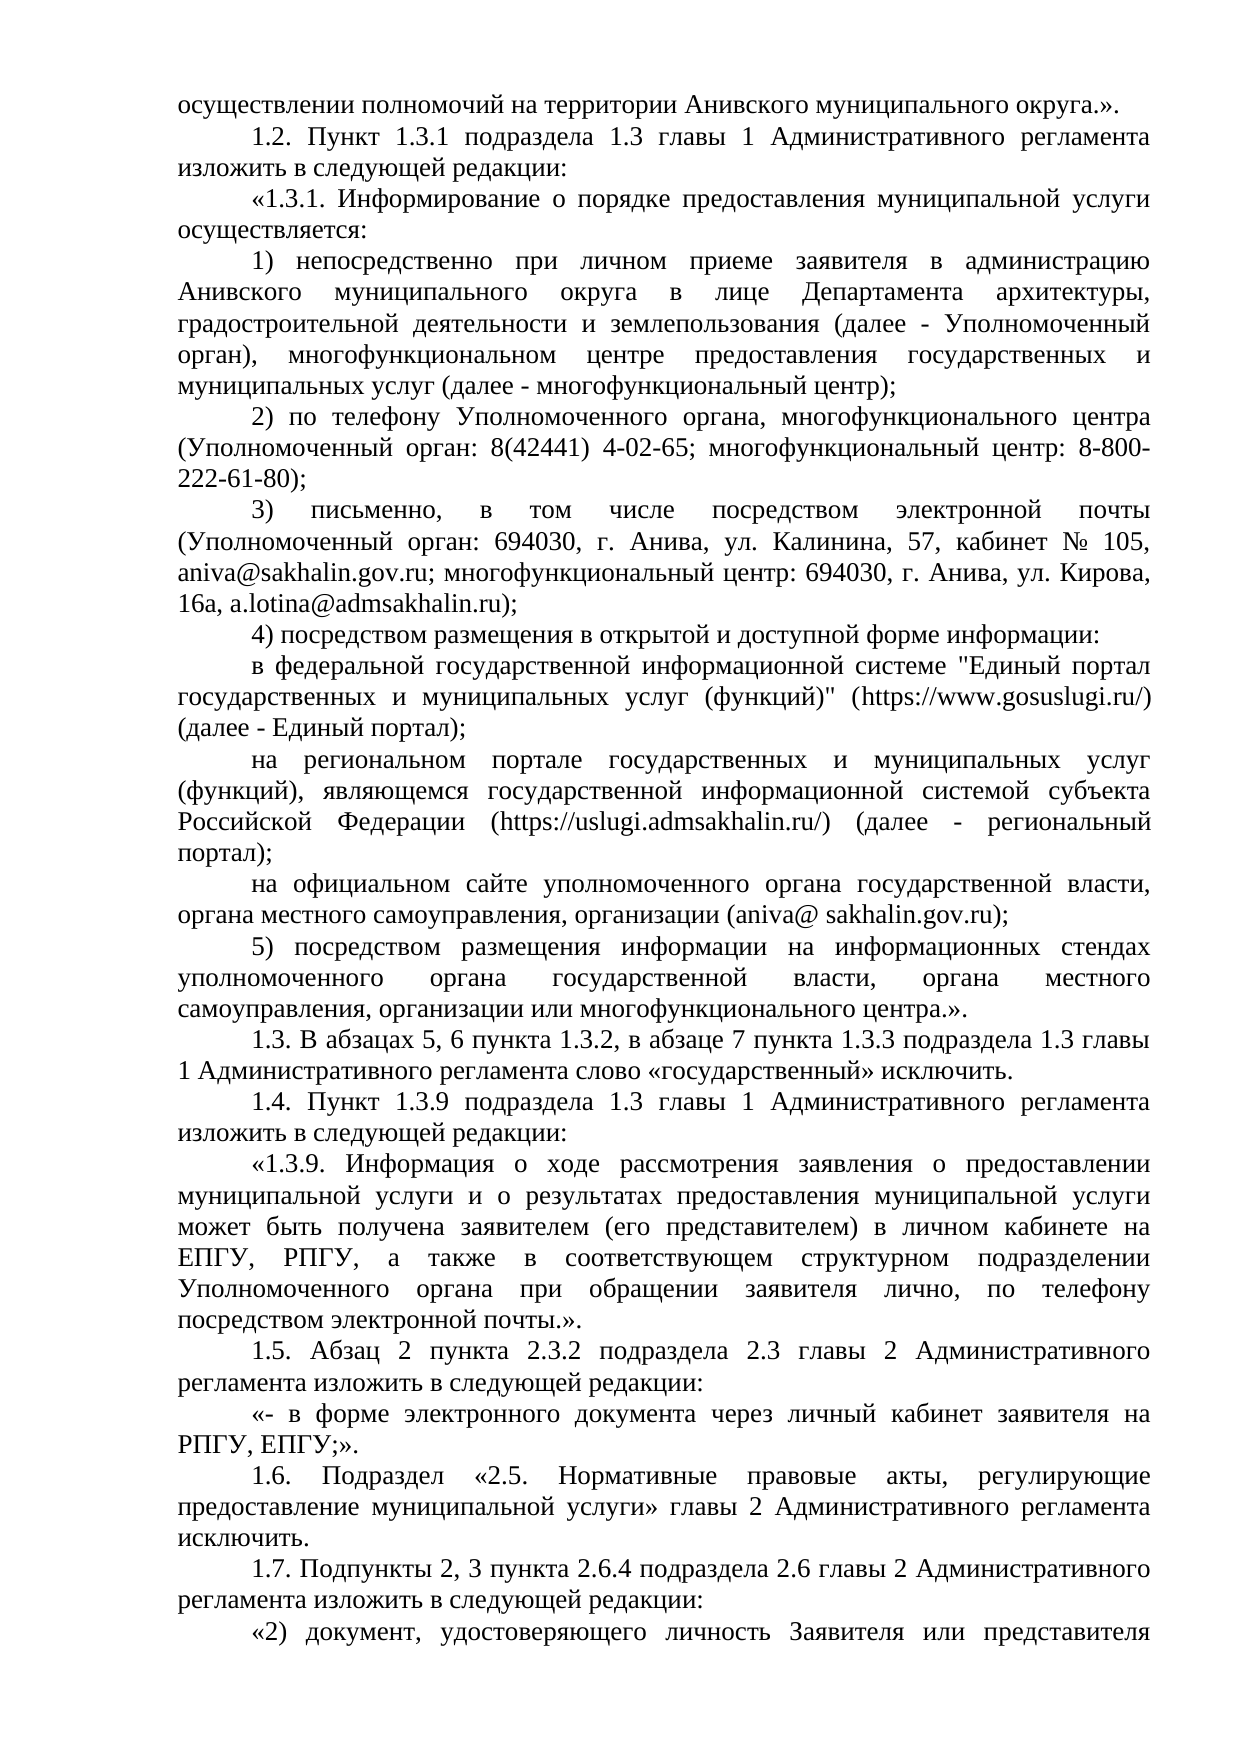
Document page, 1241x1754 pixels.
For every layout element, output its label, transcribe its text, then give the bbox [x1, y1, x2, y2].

text 1.6. Подраздел «2.5. Нормативные правовые акты, регулирующие предоставление муниципальной услуги» главы 2 Административного регламента исключить. [177, 1459, 1152, 1552]
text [177, 89, 1152, 120]
text 1.3. В абзацах 5, 6 пункта 1.3.2, в абзаце 7 пункта 1.3.3 подраздела 1.3 главы 1 Административного регламента слово «государственный» исключить. [177, 1023, 1152, 1085]
text 1) непосредственно при личном приеме заявителя в администрацию Анивского муниципального округа в лице Департамента архитектуры, градостроительной деятельности и землепользования (далее - Уполномоченный орган), многофункциональном центре предоставления государственных и муниципальных услуг (далее - многофункциональный центр); [177, 244, 1152, 400]
text 1.4. Пункт 1.3.9 подраздела 1.3 главы 1 Административного регламента изложить в следующей редакции: [177, 1085, 1152, 1148]
text 3) письменно, в том числе посредством электронной почты (Уполномоченный орган: 694030, г. Анива, ул. Калинина, 57, кабинет № 105, aniva@sakhalin.gov.ru; многофункциональный центр: 694030, г. Анива, ул. Кирова, 16а, a.lotina@admsakhalin.ru); [177, 493, 1152, 618]
text в федеральной государственной информационной системе "Единый портал государственных и муниципальных услуг (функций)" (https://www.gosuslugi.ru/) (далее - Единый портал); [177, 649, 1152, 743]
text 4) посредством размещения в открытой и доступной форме информации: [177, 618, 1152, 649]
text 2) по телефону Уполномоченного органа, многофункционального центра (Уполномоченный орган: 8(42441) 4-02-65; многофункциональный центр: 8-800-222-61-80); [177, 400, 1152, 493]
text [177, 1615, 1152, 1646]
text 1.2. Пункт 1.3.1 подраздела 1.3 главы 1 Административного регламента изложить в следующей редакции: [177, 120, 1152, 182]
text на официальном сайте уполномоченного органа государственной власти, органа местного самоуправления, организации (aniva@ sakhalin.gov.ru); [177, 867, 1152, 929]
text 1.5. Абзац 2 пункта 2.3.2 подраздела 2.3 главы 2 Административного регламента изложить в следующей редакции: [177, 1334, 1152, 1397]
text 1.7. Подпункты 2, 3 пункта 2.6.4 подраздела 2.6 главы 2 Административного регламента изложить в следующей редакции: [177, 1552, 1152, 1615]
text «1.3.1. Информирование о порядке предоставления муниципальной услуги осуществляется: [177, 182, 1152, 244]
text «1.3.9. Информация о ходе рассмотрения заявления о предоставлении муниципальной услуги и о результатах предоставления муниципальной услуги может быть получена заявителем (его представителем) в личном кабинете на ЕПГУ, РПГУ, а также в соответствующем структурном подразделении Уполномоченного органа при обращении заявителя лично, по телефону посредством электронной почты.». [177, 1148, 1152, 1334]
text на региональном портале государственных и муниципальных услуг (функций), являющемся государственной информационной системой субъекта Российской Федерации (https://uslugi.admsakhalin.ru/) (далее - региональный портал); [177, 743, 1152, 867]
text 5) посредством размещения информации на информационных стендах уполномоченного органа государственной власти, органа местного самоуправления, организации или многофункционального центра.». [177, 929, 1152, 1023]
text «- в форме электронного документа через личный кабинет заявителя на РПГУ, ЕПГУ;». [177, 1397, 1152, 1459]
